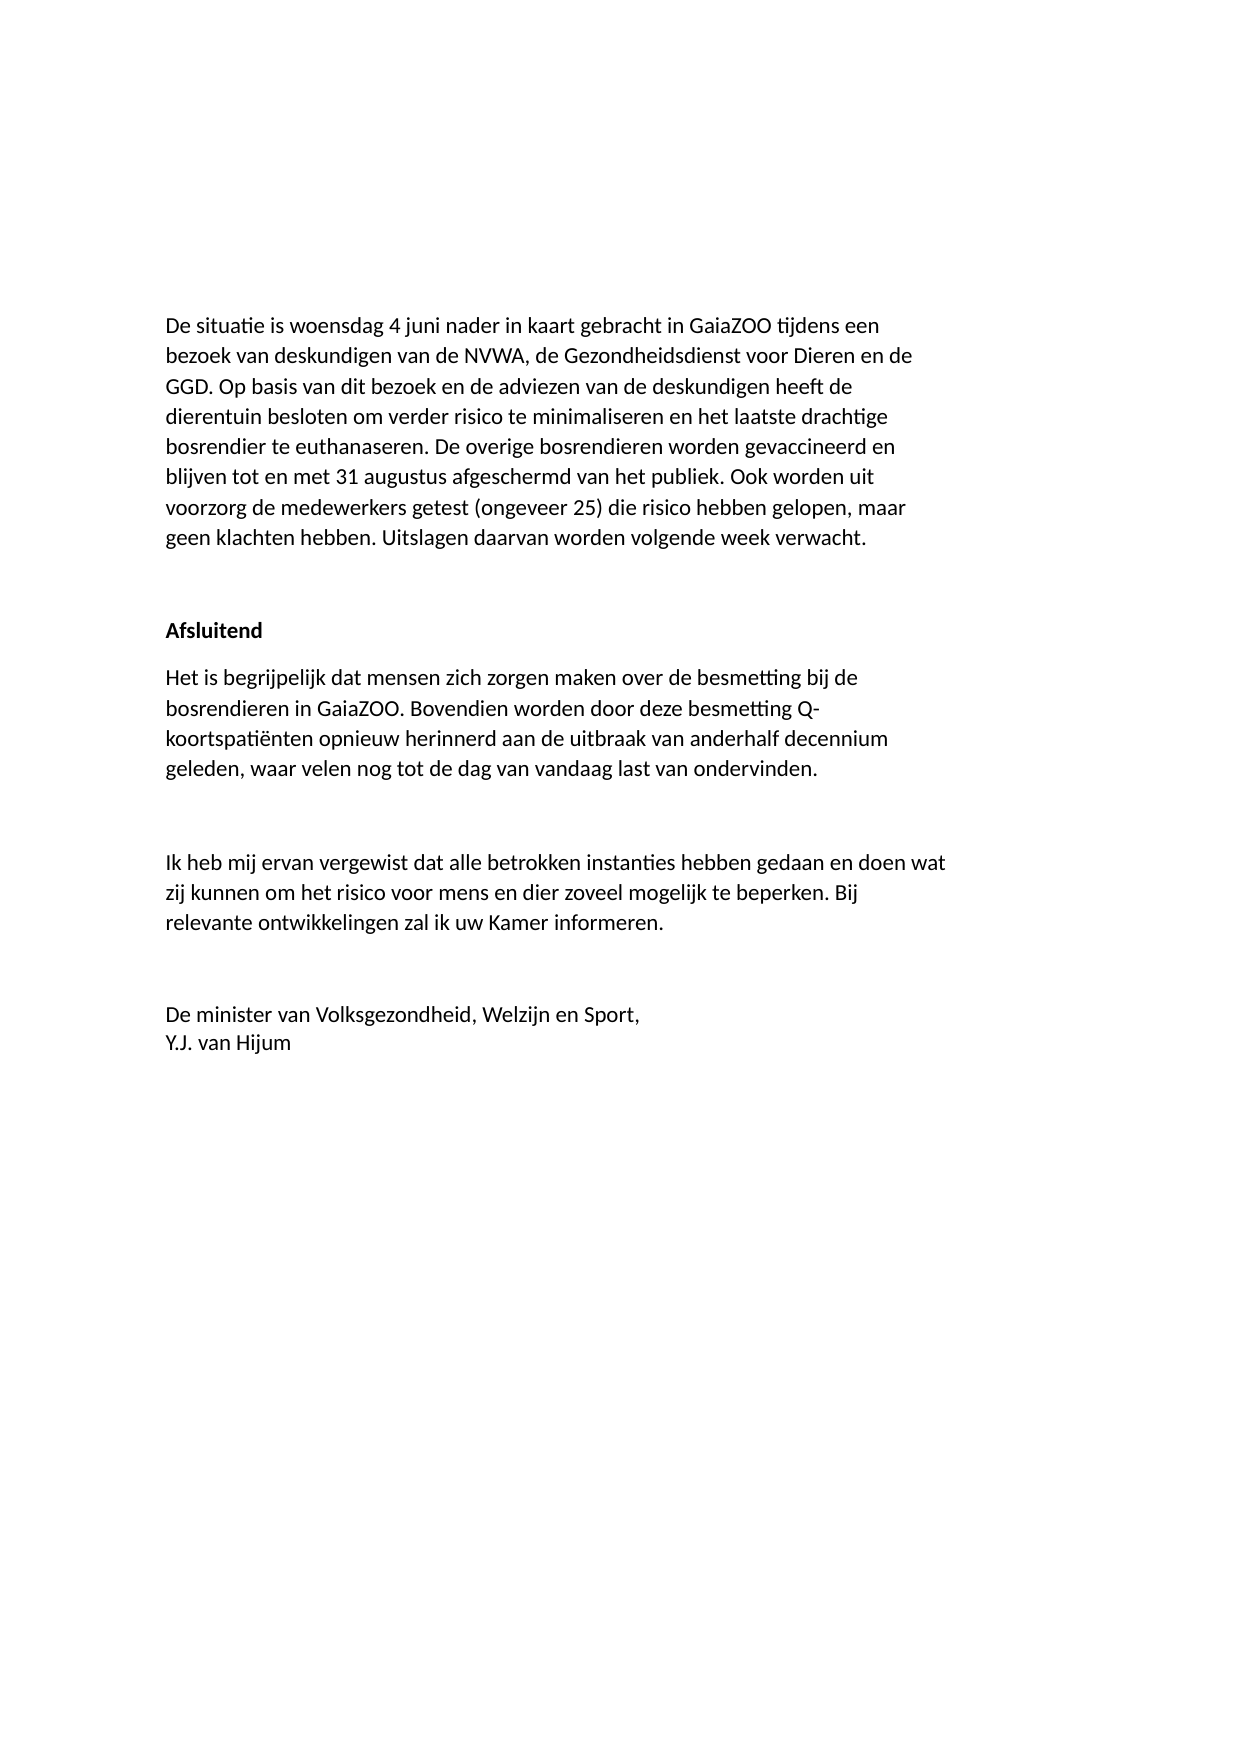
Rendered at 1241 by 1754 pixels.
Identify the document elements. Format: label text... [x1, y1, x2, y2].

text Het is begrijpelijk dat mensen zich zorgen maken over de besmetting bij de bosrendieren in GaiaZOO. Bovendien worden door deze besmetting Q-koortspatiënten opnieuw herinnerd aan de uitbraak van anderhalf decennium geleden, waar velen nog tot de dag van vandaag last van ondervinden. [165, 663, 951, 782]
text De minister van Volksgezondheid, Welzijn en Sport, [165, 1000, 951, 1028]
text Y.J. van Hijum [165, 1028, 951, 1056]
text Ik heb mij ervan vergewist dat alle betrokken instanties hebben gedaan en doen wat zij kunnen om het risico voor mens en dier zoveel mogelijk te beperken. Bij relevante ontwikkelingen zal ik uw Kamer informeren. [165, 848, 951, 936]
text De situatie is woensdag 4 juni nader in kaart gebracht in GaiaZOO tijdens een bezoek van deskundigen van de NVWA, de Gezondheidsdienst voor Dieren en de GGD. Op basis van dit bezoek en de adviezen van de deskundigen heeft de dierentuin besloten om verder risico te minimaliseren en het laatste drachtige bosrendier te euthanaseren. De overige bosrendieren worden gevaccineerd en blijven tot en met 31 augustus afgeschermd van het publiek. Ook worden uit voorzorg de medewerkers getest (ongeveer 25) die risico hebben gelopen, maar geen klachten hebben. Uitslagen daarvan worden volgende week verwacht. [165, 311, 951, 551]
text Afsluitend [165, 617, 951, 645]
